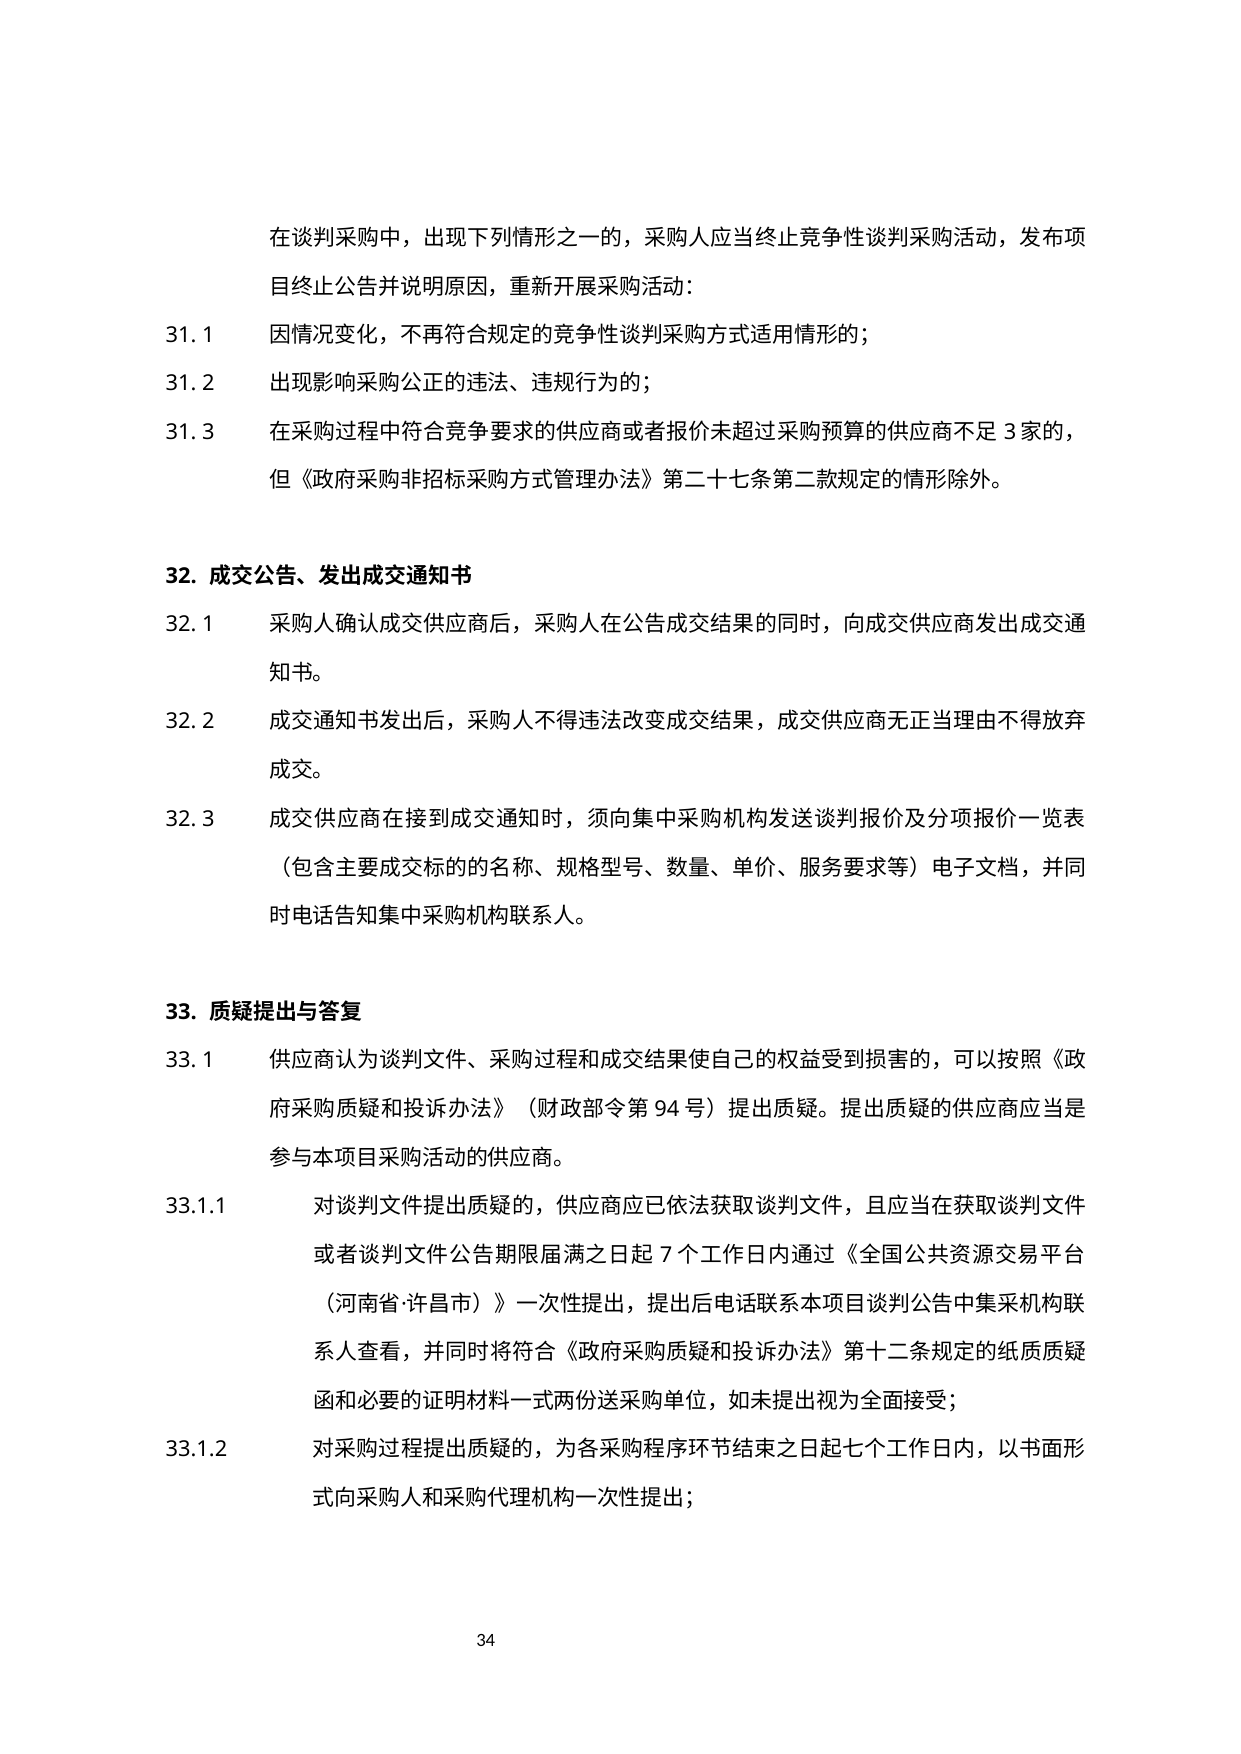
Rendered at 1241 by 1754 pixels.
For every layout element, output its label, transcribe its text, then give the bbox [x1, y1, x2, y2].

list 质疑提出与答复 [165, 993, 1087, 1026]
list 成交公告、发出成交通知书 [165, 558, 1087, 590]
list 对采购过程提出质疑的，为各采购程序环节结束之日起七个工作日内，以书面形式向采购人和采购代理机构一次性提出； [165, 1431, 1087, 1512]
list 在采购过程中符合竞争要求的供应商或者报价未超过采购预算的供应商不足3家的，但《政府采购非招标采购方式管理办法》第二十七条第二款规定的情形除外。 [165, 413, 1087, 494]
list 成交供应商在接到成交通知时，须向集中采购机构发送谈判报价及分项报价一览表（包含主要成交标的的名称、规格型号、数量、单价、服务要求等）电子文档，并同时电话告知集中采购机构联系人。 [165, 800, 1087, 930]
list 对谈判文件提出质疑的，供应商应已依法获取谈判文件，且应当在获取谈判文件或者谈判文件公告期限届满之日起7个工作日内通过《全国公共资源交易平台（河南省·许昌市）》一次性提出，提出后电话联系本项目谈判公告中集采机构联系人查看，并同时将符合《政府采购质疑和投诉办法》第十二条规定的纸质质疑函和必要的证明材料一式两份送采购单位，如未提出视为全面接受； [165, 1188, 1087, 1415]
list 出现影响采购公正的违法、违规行为的； [165, 365, 1087, 397]
list 供应商认为谈判文件、采购过程和成交结果使自己的权益受到损害的，可以按照《政府采购质疑和投诉办法》（财政部令第94号）提出质疑。提出质疑的供应商应当是参与本项目采购活动的供应商。 [165, 1042, 1087, 1172]
list 在谈判采购中，出现下列情形之一的，采购人应当终止竞争性谈判采购活动，发布项目终止公告并说明原因，重新开展采购活动： [269, 219, 1087, 301]
list 采购人确认成交供应商后，采购人在公告成交结果的同时，向成交供应商发出成交通知书。 [165, 606, 1087, 687]
list 成交通知书发出后，采购人不得违法改变成交结果，成交供应商无正当理由不得放弃成交。 [165, 703, 1087, 784]
list 因情况变化，不再符合规定的竞争性谈判采购方式适用情形的； [165, 317, 1087, 349]
